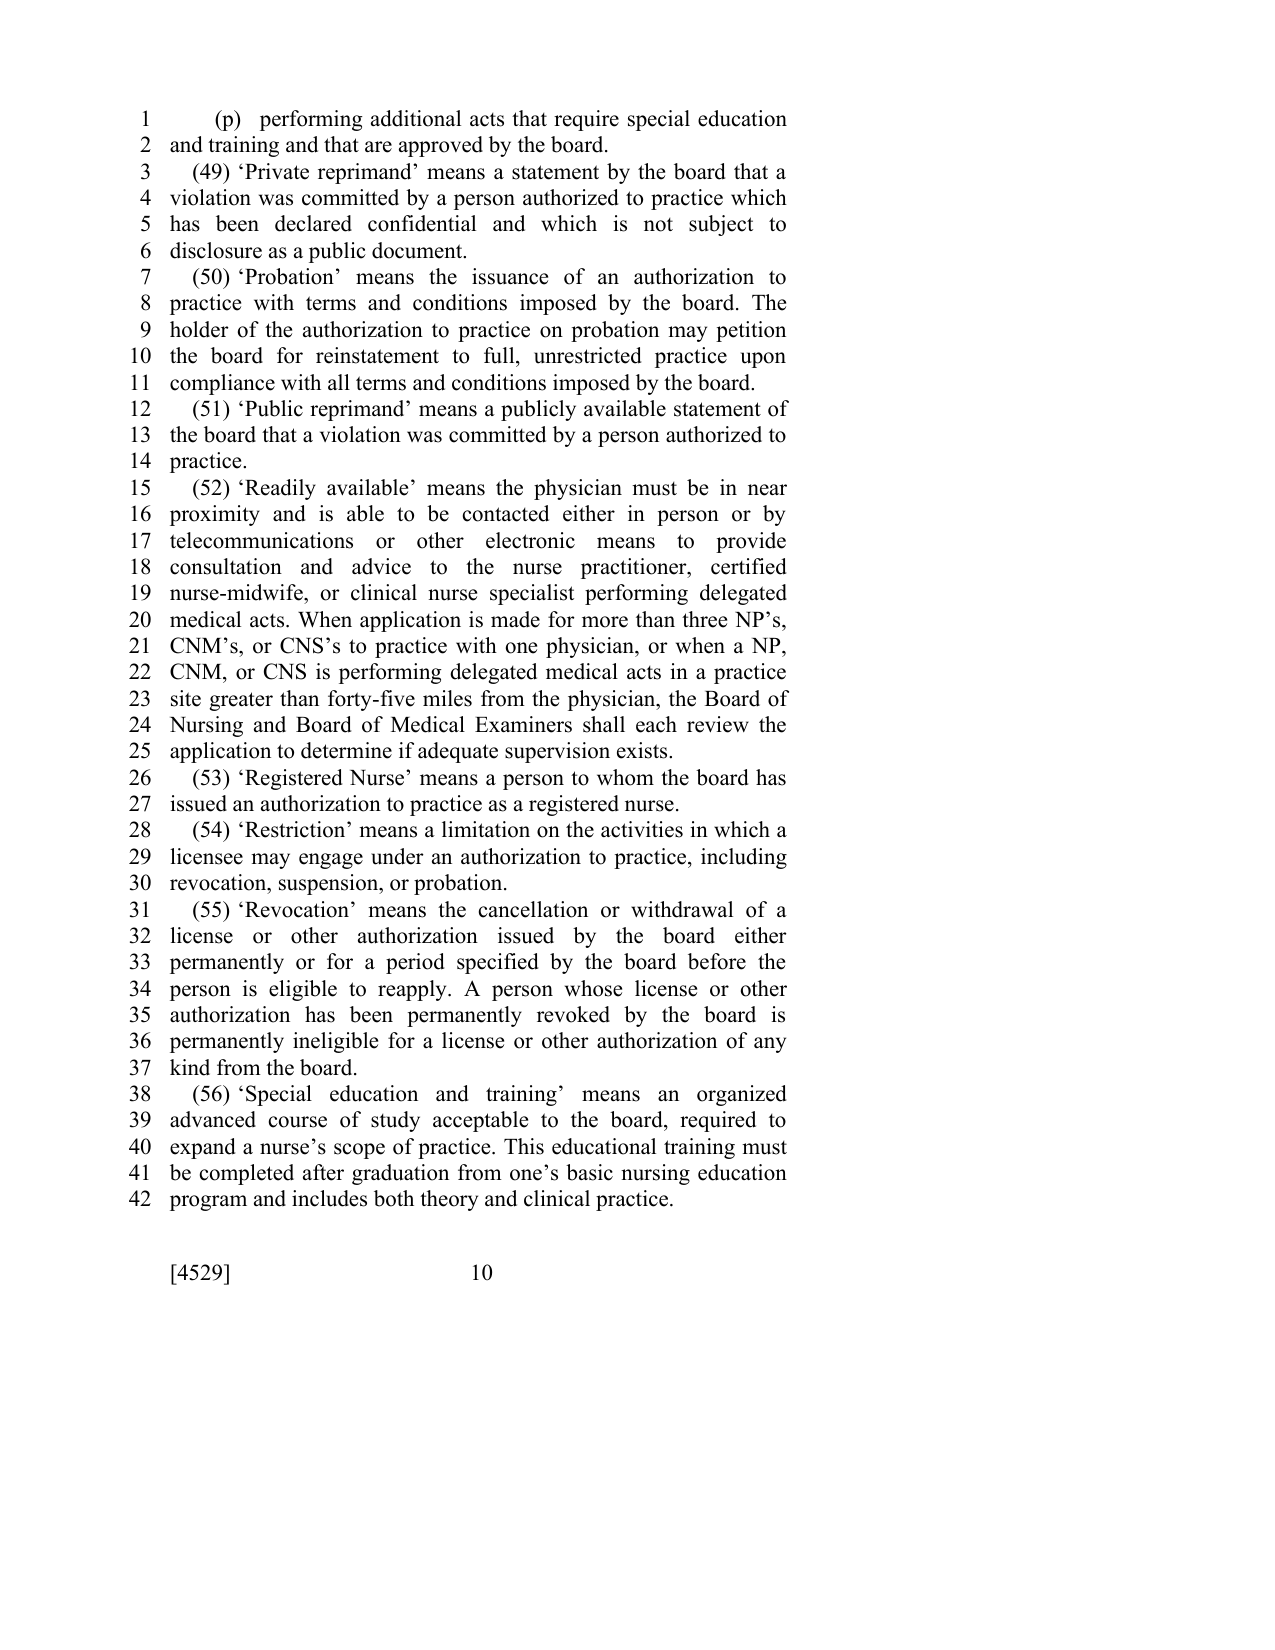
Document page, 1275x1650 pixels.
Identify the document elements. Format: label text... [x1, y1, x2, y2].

text (55) ‘Revocation’ means the cancellation or withdrawal of a license or other authorization issued by the board either permanently or for a period specified by the board before the person is eligible to reapply. A person whose license or other authorization has been permanently revoked by the board is permanently ineligible for a license or other authorization of any kind from the board. [169, 896, 787, 1080]
text (54) ‘Restriction’ means a limitation on the activities in which a licensee may engage under an authorization to practice, including revocation, suspension, or probation. [169, 817, 787, 896]
text (56) ‘Special education and training’ means an organized advanced course of study acceptable to the board, required to expand a nurse’s scope of practice. This educational training must be completed after graduation from one’s basic nursing education program and includes both theory and clinical practice. [169, 1080, 787, 1212]
text (50) ‘Probation’ means the issuance of an authorization to practice with terms and conditions imposed by the board. The holder of the authorization to practice on probation may petition the board for reinstatement to full, unrestricted practice upon compliance with all terms and conditions imposed by the board. [169, 263, 787, 395]
text (52) ‘Readily available’ means the physician must be in near proximity and is able to be contacted either in person or by telecommunications or other electronic means to provide consultation and advice to the nurse practitioner, certified nurse-midwife, or clinical nurse specialist performing delegated medical acts. When application is made for more than three NP’s, CNM’s, or CNS’s to practice with one physician, or when a NP, CNM, or CNS is performing delegated medical acts in a practice site greater than forty-five miles from the physician, the Board of Nursing and Board of Medical Examiners shall each review the application to determine if adequate supervision exists. [169, 474, 787, 764]
text (49) ‘Private reprimand’ means a statement by the board that a violation was committed by a person authorized to practice which has been declared confidential and which is not subject to disclosure as a public document. [169, 158, 787, 263]
text (p) performing additional acts that require special education and training and that are approved by the board. [169, 105, 787, 158]
text (51) ‘Public reprimand’ means a publicly available statement of the board that a violation was committed by a person authorized to practice. [169, 395, 787, 474]
text (53) ‘Registered Nurse’ means a person to whom the board has issued an authorization to practice as a registered nurse. [169, 764, 787, 817]
